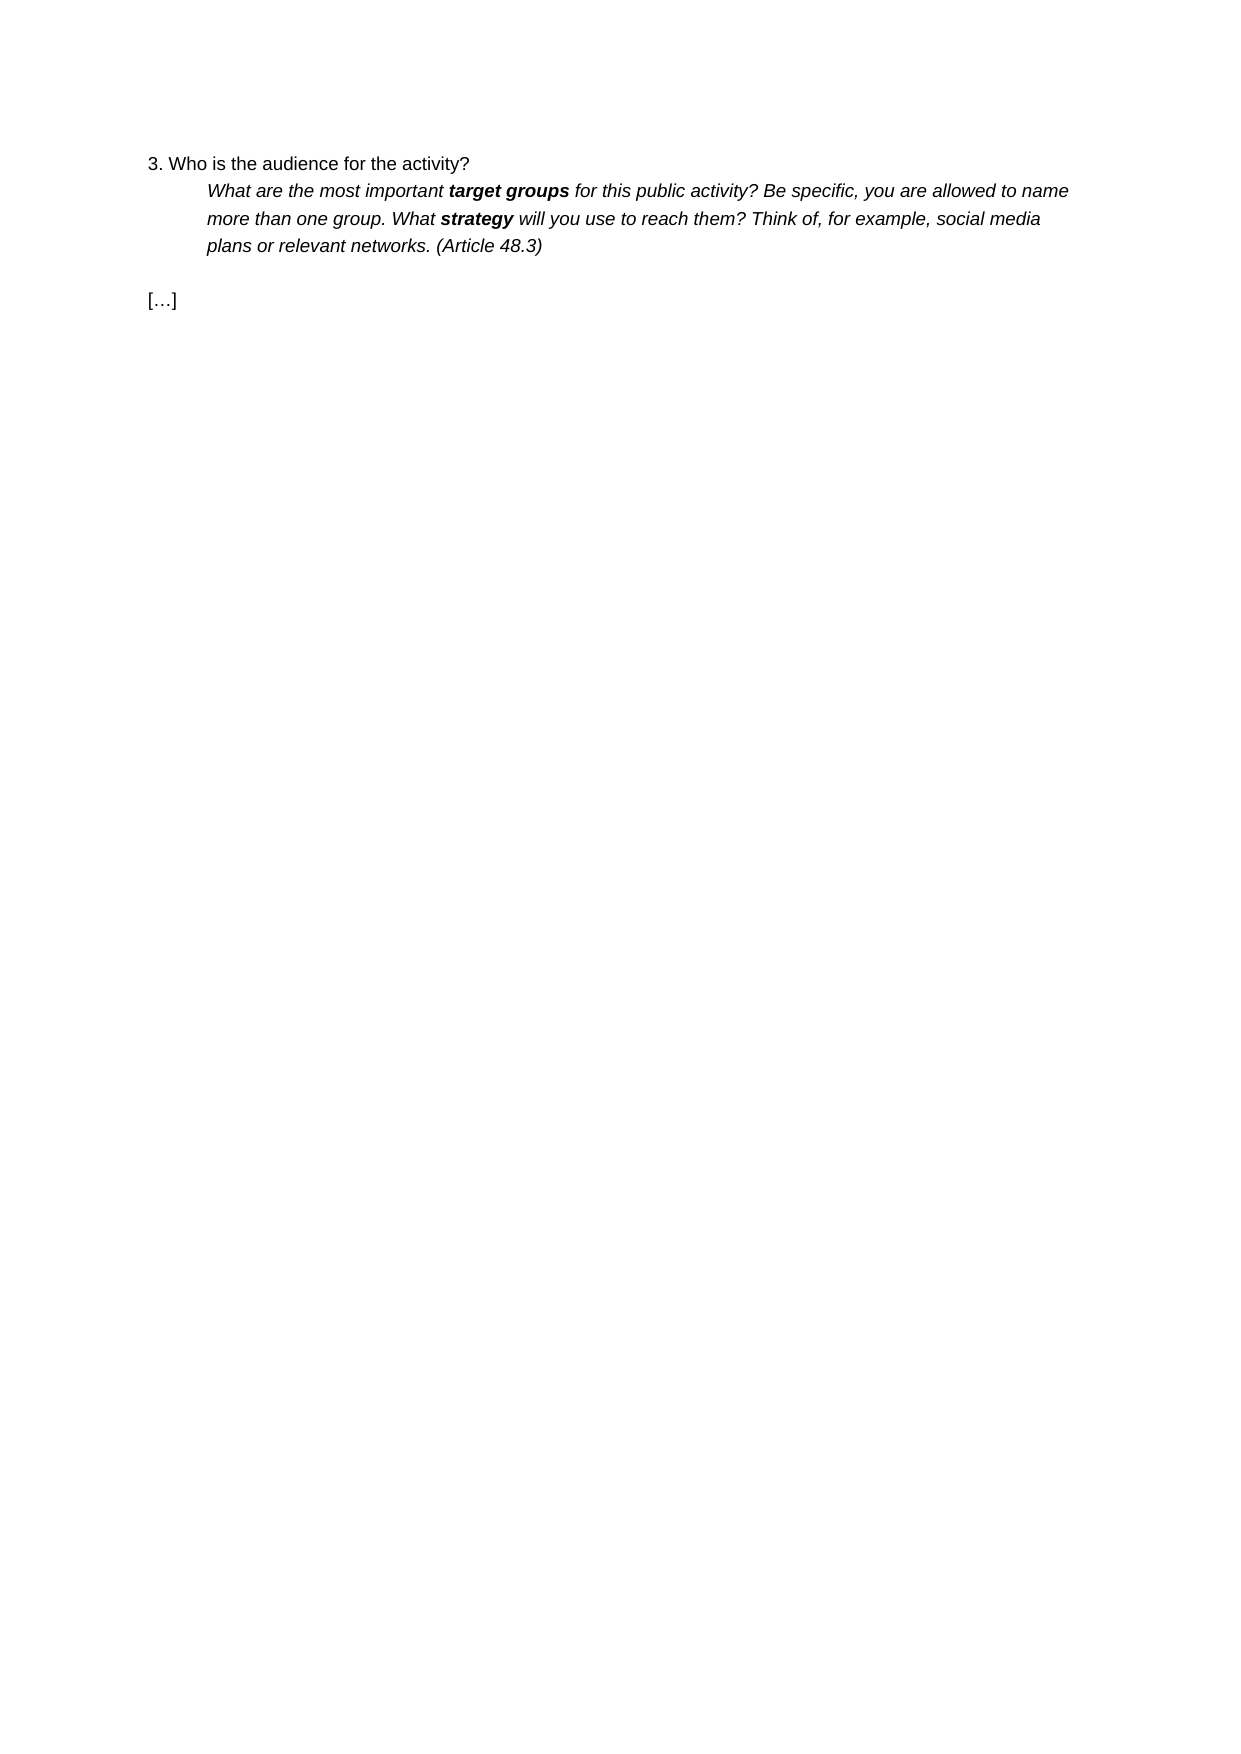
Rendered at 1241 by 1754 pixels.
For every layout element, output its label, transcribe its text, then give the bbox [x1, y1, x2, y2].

text […] [148, 283, 1093, 310]
text What are the most important target groups for this public activity? Be specific, you are allowed to name more than one group. What strategy will you use to reach them? Think of, for example, social media plans or relevant networks. (Article 48.3) [207, 175, 1093, 256]
text 3. Who is the audience for the activity? [148, 148, 1093, 175]
